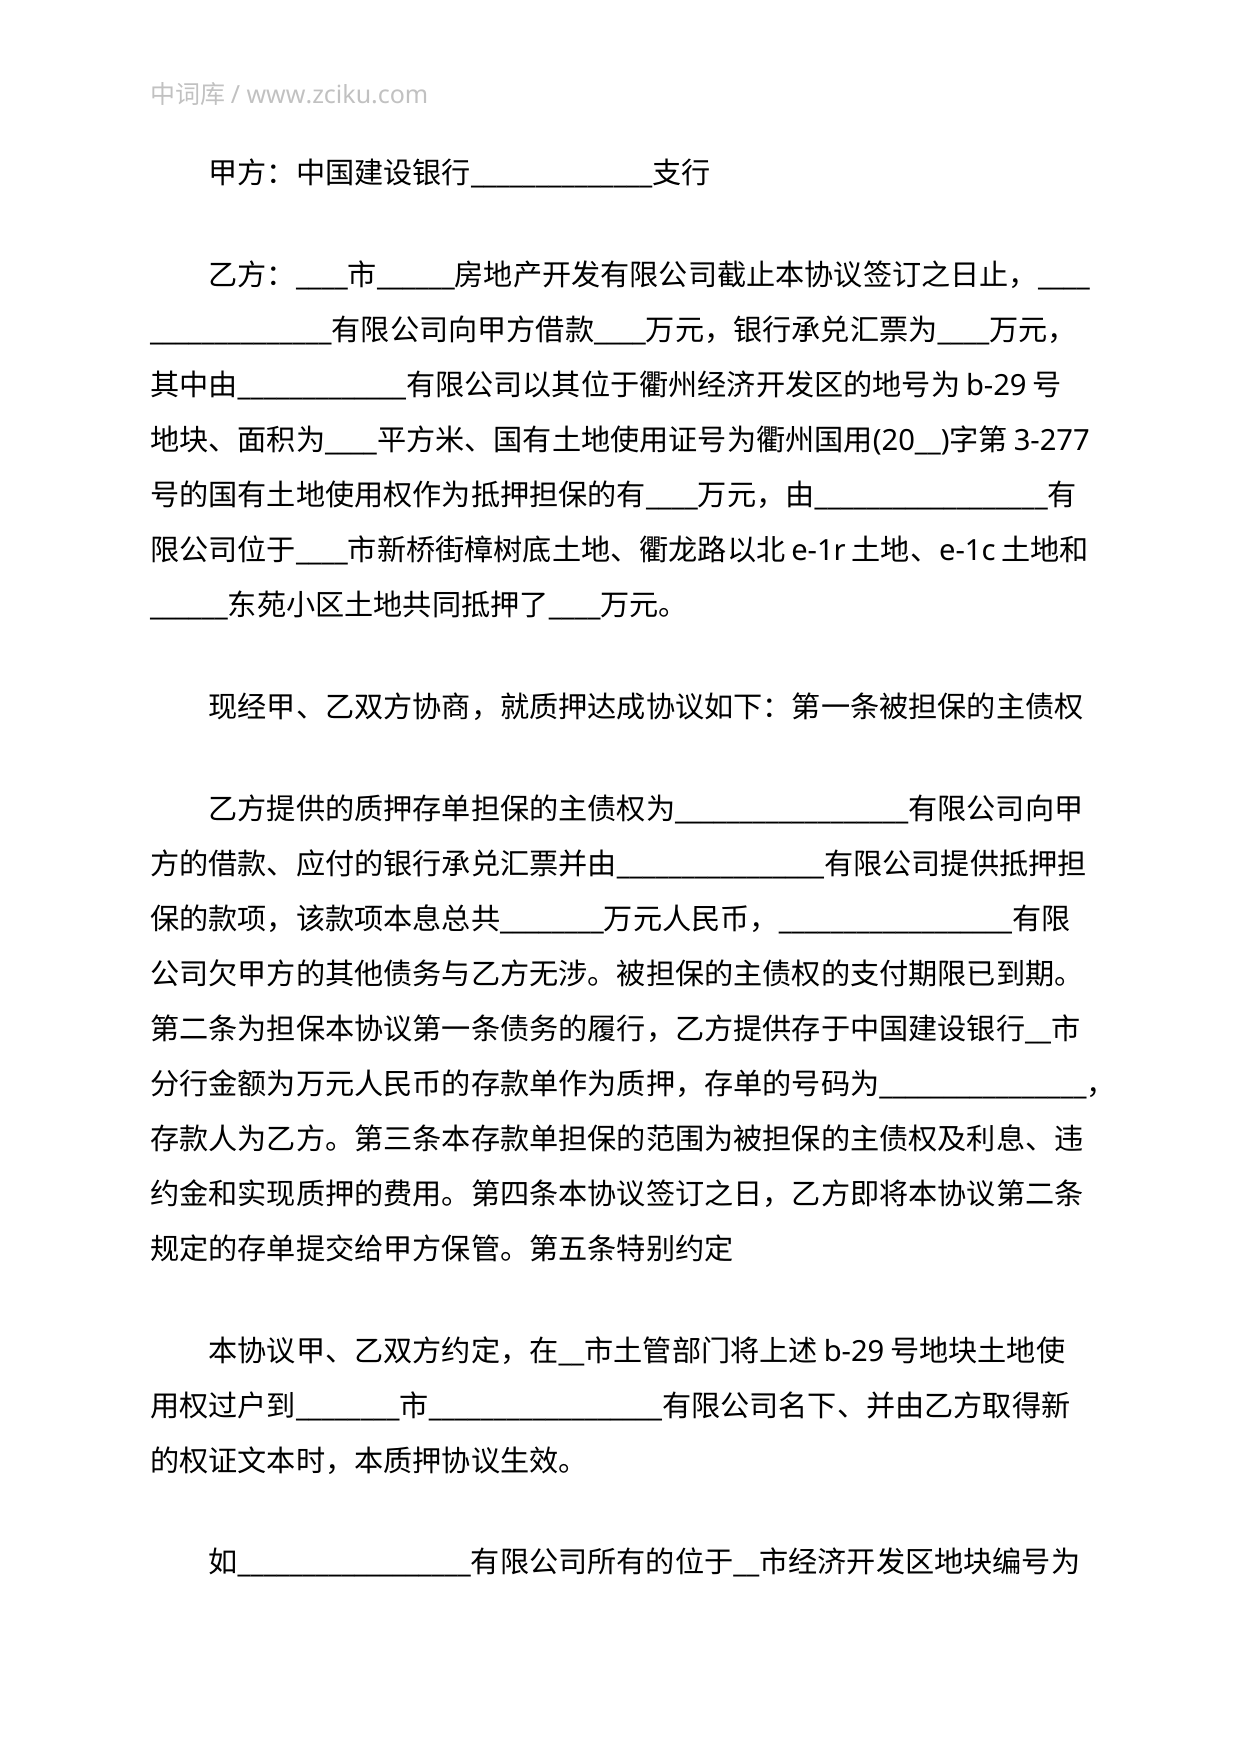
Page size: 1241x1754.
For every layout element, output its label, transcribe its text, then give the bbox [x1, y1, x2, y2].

text 现经甲、乙双方协商，就质押达成协议如下：第一条被担保的主债权 [150, 684, 1090, 726]
text 甲方：中国建设银行______________支行 [150, 150, 1090, 192]
text 乙方：____市______房地产开发有限公司截止本协议签订之日止，__________________有限公司向甲方借款____万元，银行承兑汇票为____万元，其中由_____________有限公司以其位于衢州经济开发区的地号为b-29号地块、面积为____平方米、国有土地使用证号为衢州国用(20__)字第3-277号的国有土地使用权作为抵押担保的有____万元，由__________________有限公司位于____市新桥街樟树底土地、衢龙路以北e-1r土地、e-1c土地和______东苑小区土地共同抵押了____万元。 [150, 252, 1090, 624]
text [150, 1539, 1090, 1581]
text 本协议甲、乙双方约定，在__市土管部门将上述b-29号地块土地使用权过户到________市__________________有限公司名下、并由乙方取得新的权证文本时，本质押协议生效。 [150, 1327, 1090, 1479]
text 乙方提供的质押存单担保的主债权为__________________有限公司向甲方的借款、应付的银行承兑汇票并由________________有限公司提供抵押担保的款项，该款项本息总共________万元人民币，__________________有限公司欠甲方的其他债务与乙方无涉。被担保的主债权的支付期限已到期。第二条为担保本协议第一条债务的履行，乙方提供存于中国建设银行__市分行金额为万元人民币的存款单作为质押，存单的号码为________________，存款人为乙方。第三条本存款单担保的范围为被担保的主债权及利息、违约金和实现质押的费用。第四条本协议签订之日，乙方即将本协议第二条规定的存单提交给甲方保管。第五条特别约定 [150, 786, 1090, 1268]
